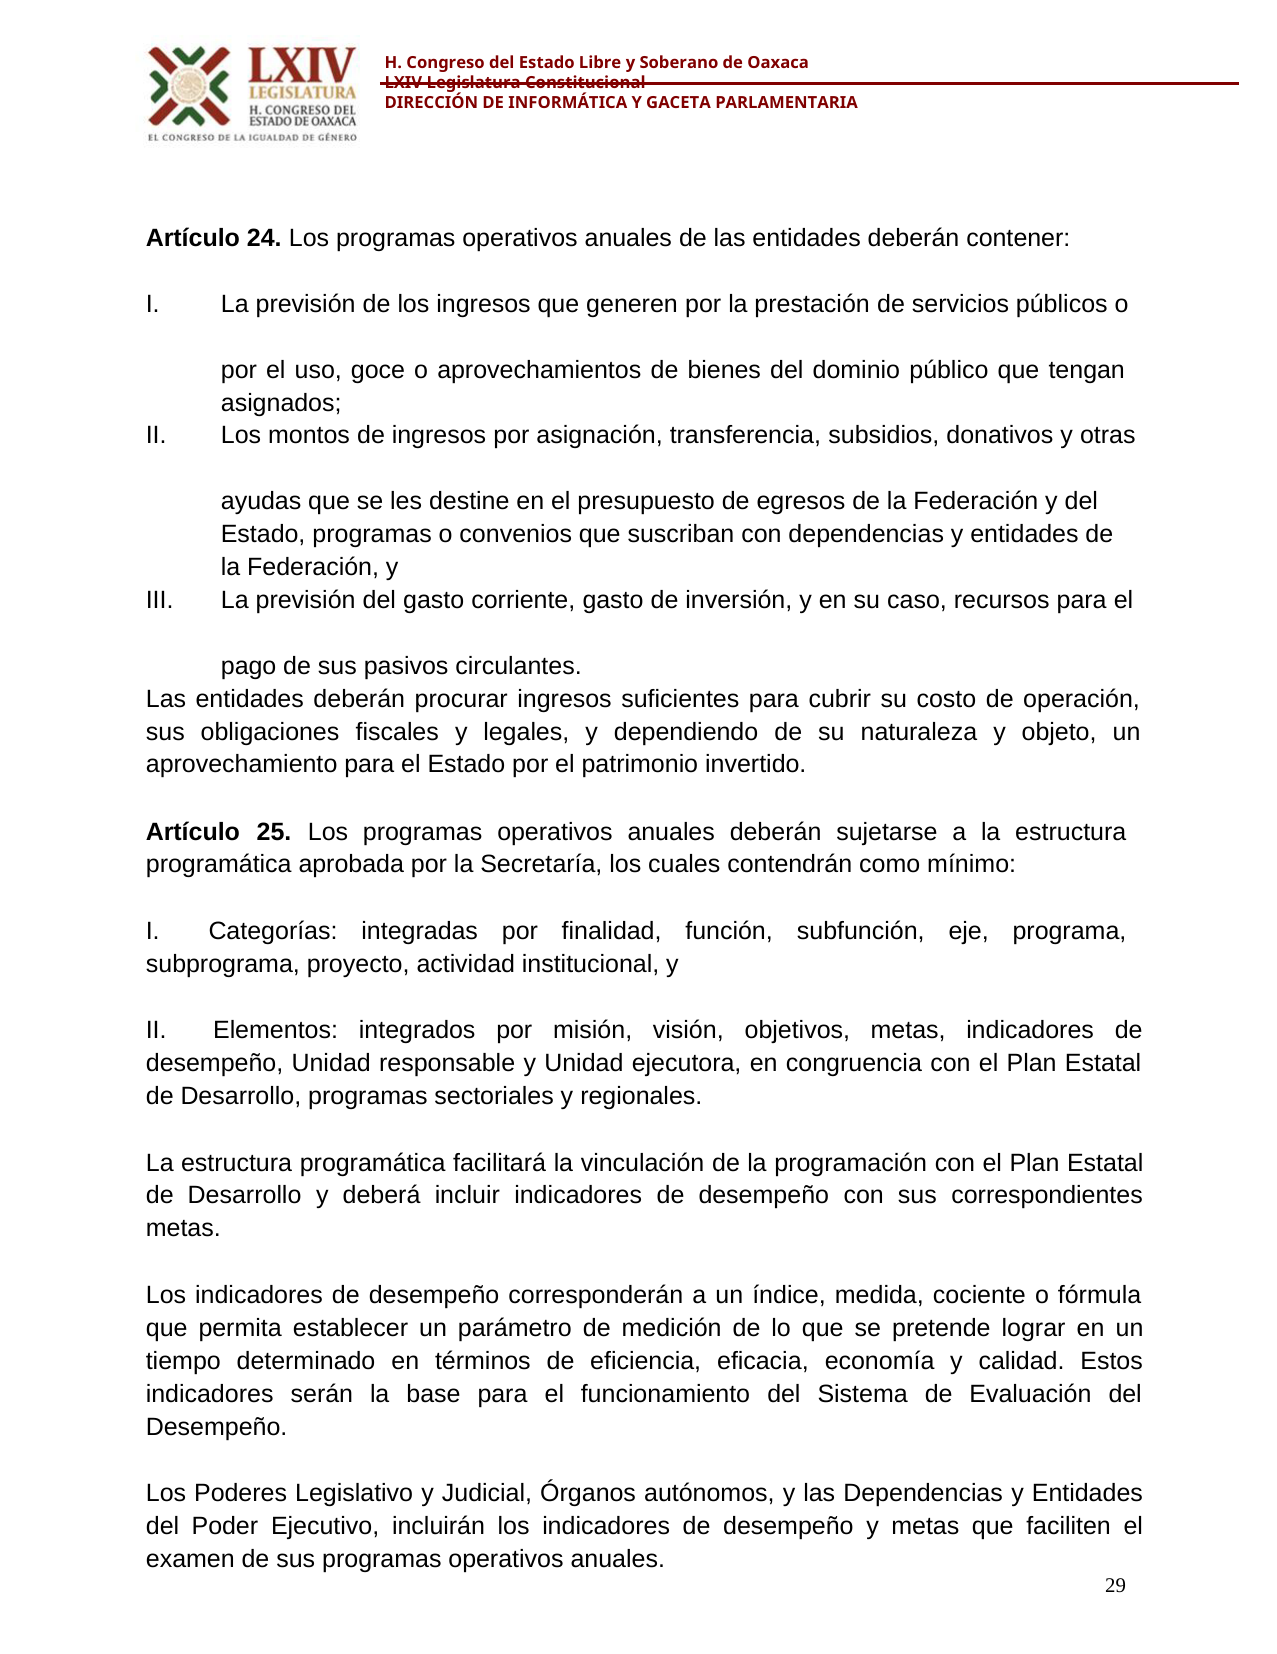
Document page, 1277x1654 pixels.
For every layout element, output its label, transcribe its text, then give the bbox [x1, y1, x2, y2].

text 29 [1105, 1574, 1224, 1597]
text Artículo 25. Los programas operativos anuales deberán sujetarse a la estructura programática aprobada por la Secretaría, los cuales contendrán como mínimo: [146, 814, 1143, 879]
text La estructura programática facilitará la vinculación de la programación con el Plan Estatal de Desarrollo y deberá incluir indicadores de desempeño con sus correspondientes metas. [146, 1145, 1143, 1243]
text Las entidades deberán procurar ingresos suficientes para cubrir su costo de operación, sus obligaciones fiscales y legales, y dependiendo de su naturaleza y objeto, un aprovechamiento para el Estado por el patrimonio invertido. [146, 681, 1142, 779]
text H. Congreso del Estado Libre y Soberano de Oaxaca LXIV Legislatura Constitucional [384, 52, 830, 82]
text I. La previsión de los ingresos que generen por la prestación de servicios públicos o por el uso, goce o aprovechamientos de bienes del dominio público que tengan asignados; [146, 286, 1142, 418]
text DIRECCIÓN DE INFORMÁTICA Y GACETA PARLAMENTARIA [384, 92, 1224, 112]
text Los Poderes Legislativo y Judicial, Órganos autónomos, y las Dependencias y Entidades del Poder Ejecutivo, incluirán los indicadores de desempeño y metas que faciliten el examen de sus programas operativos anuales. [146, 1475, 1143, 1574]
text Los indicadores de desempeño corresponderán a un índice, medida, cociente o fórmula que permita establecer un parámetro de medición de lo que se pretende lograr en un tiempo determinado en términos de eficiencia, eficacia, economía y calidad. Estos indicadores serán la base para el funcionamiento del Sistema de Evaluación del Desempeño. [146, 1277, 1143, 1442]
text I. Categorías: integradas por finalidad, función, subfunción, eje, programa, subprograma, proyecto, actividad institucional, y [146, 913, 1143, 979]
text Artículo 24. Los programas operativos anuales de las entidades deberán contener: [146, 224, 1224, 252]
picture [135, 35, 371, 155]
text II. Elementos: integrados por misión, visión, objetivos, metas, indicadores de desempeño, Unidad responsable y Unidad ejecutora, en congruencia con el Plan Estatal de Desarrollo, programas sectoriales y regionales. [146, 1012, 1143, 1111]
text III. La previsión del gasto corriente, gasto de inversión, y en su caso, recursos para el pago de sus pasivos circulantes. [146, 582, 1142, 681]
text II. Los montos de ingresos por asignación, transferencia, subsidios, donativos y otras ayudas que se les destine en el presupuesto de egresos de la Federación y del Estado, programas o convenios que suscriban con dependencias y entidades de la Federación, y [146, 418, 1142, 582]
